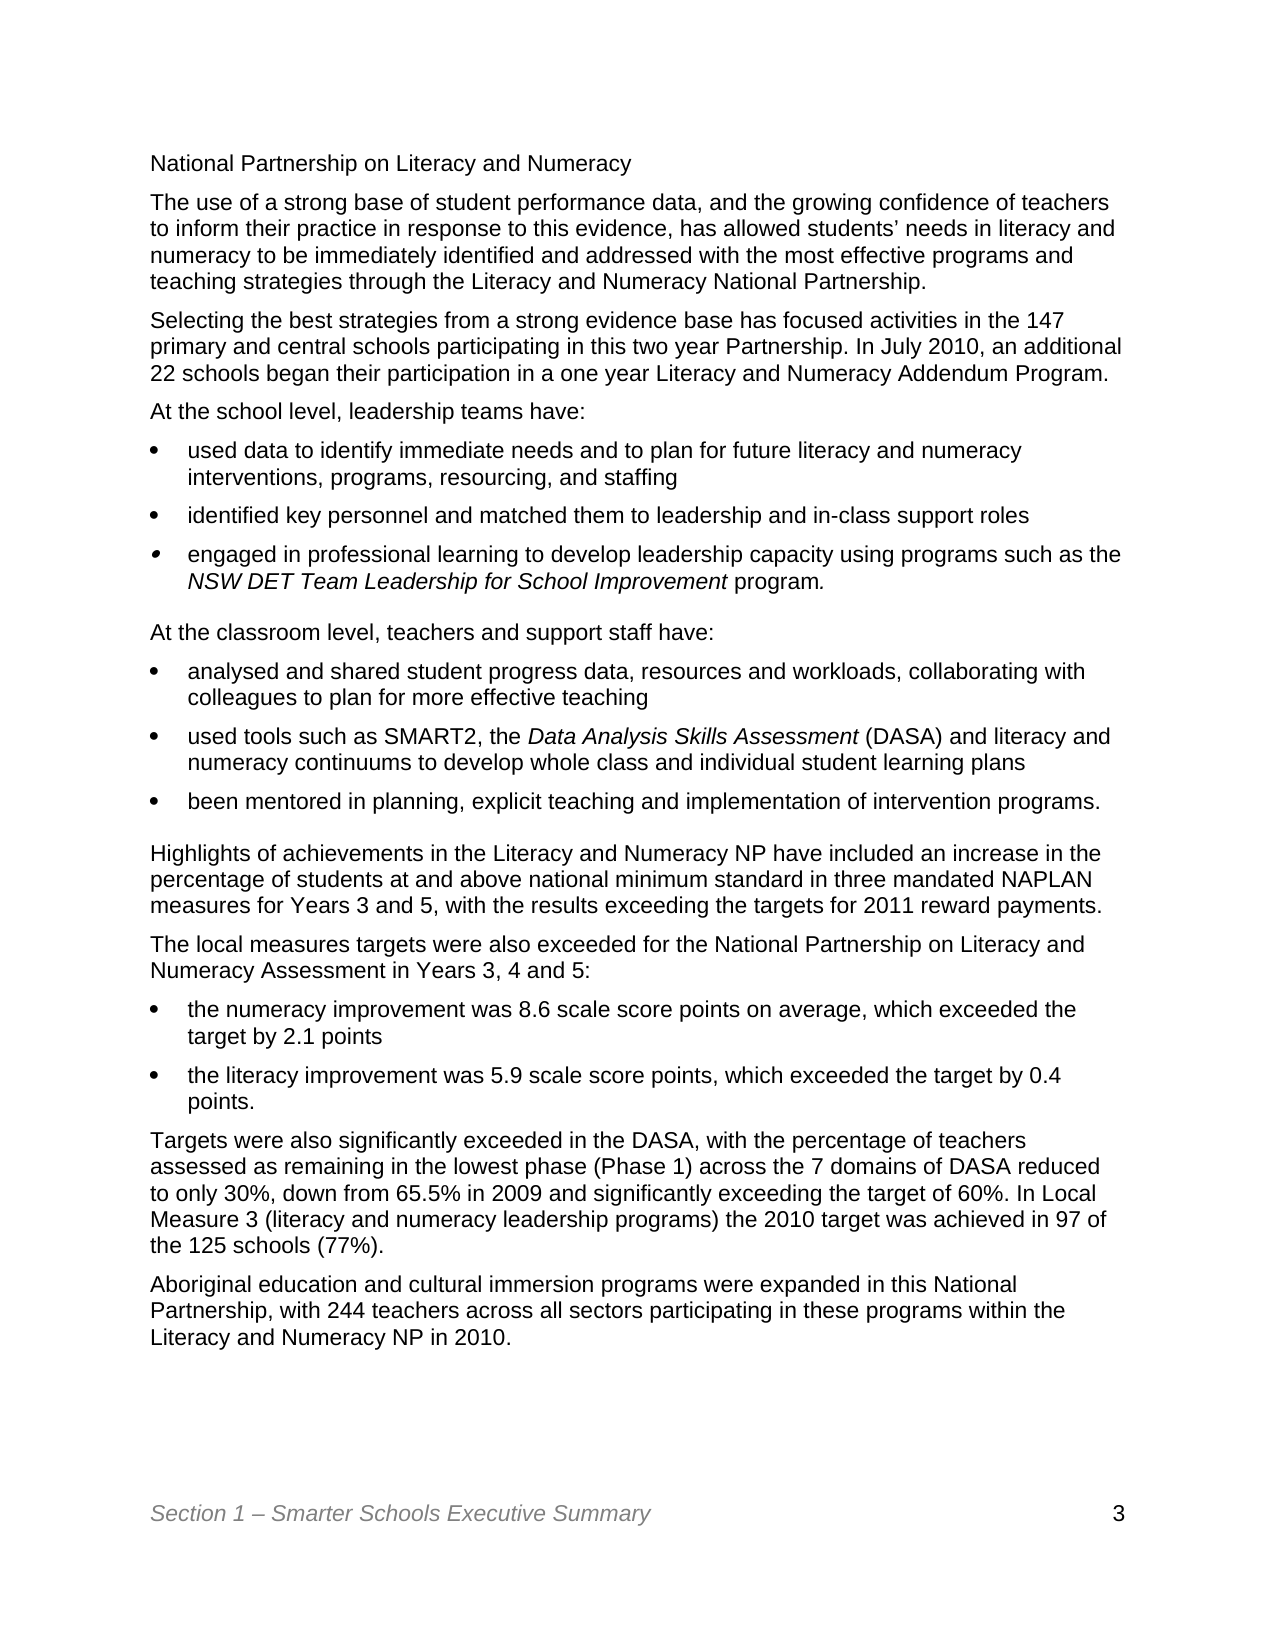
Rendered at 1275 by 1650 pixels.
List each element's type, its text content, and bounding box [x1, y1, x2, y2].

subtitle National Partnership on Literacy and Numeracy [150, 150, 1125, 176]
list used data to identify immediate needs and to plan for future literacy and numeracy interventions, programs, resourcing, and staffing [150, 437, 1125, 490]
list engaged in professional learning to develop leadership capacity using programs such as the NSW DET Team Leadership for School Improvement program. [150, 541, 1125, 594]
list used tools such as SMART2, the Data Analysis Skills Assessment (DASA) and literacy and numeracy continuums to develop whole class and individual student learning plans [150, 723, 1125, 776]
text The local measures targets were also exceeded for the National Partnership on Literacy and Numeracy Assessment in Years 3, 4 and 5: [150, 931, 1125, 984]
text Aboriginal education and cultural immersion programs were expanded in this National Partnership, with 244 teachers across all sectors participating in these programs within the Literacy and Numeracy NP in 2010. [150, 1271, 1125, 1350]
text Targets were also significantly exceeded in the DASA, with the percentage of teachers assessed as remaining in the lowest phase (Phase 1) across the 7 domains of DASA reduced to only 30%, down from 65.5% in 2009 and significantly exceeding the target of 60%. In Local Measure 3 (literacy and numeracy leadership programs) the 2010 target was achieved in 97 of the 125 schools (77%). [150, 1127, 1125, 1258]
list been mentored in planning, explicit teaching and implementation of intervention programs. [150, 788, 1125, 814]
list analysed and shared student progress data, resources and workloads, collaborating with colleagues to plan for more effective teaching [150, 658, 1125, 711]
list the numeracy improvement was 8.6 scale score points on average, which exceeded the target by 2.1 points [150, 996, 1125, 1049]
text Selecting the best strategies from a strong evidence base has focused activities in the 147 primary and central schools participating in this two year Partnership. In July 2010, an additional 22 schools began their participation in a one year Literacy and Numeracy Addendum Program. [150, 307, 1125, 386]
text At the school level, leadership teams have: [150, 398, 1125, 425]
text At the classroom level, teachers and support staff have: [150, 619, 1125, 645]
text Highlights of achievements in the Literacy and Numeracy NP have included an increase in the percentage of students at and above national minimum standard in three mandated NAPLAN measures for Years 3 and 5, with the results exceeding the targets for 2011 reward payments. [150, 839, 1125, 919]
list identified key personnel and matched them to leadership and in-class support roles [150, 502, 1125, 529]
text The use of a strong base of student performance data, and the growing confidence of teachers to inform their practice in response to this evidence, has allowed students’ needs in literacy and numeracy to be immediately identified and addressed with the most effective programs and teaching strategies through the Literacy and Numeracy National Partnership. [150, 189, 1125, 294]
list the literacy improvement was 5.9 scale score points, which exceeded the target by 0.4 points. [150, 1062, 1125, 1114]
